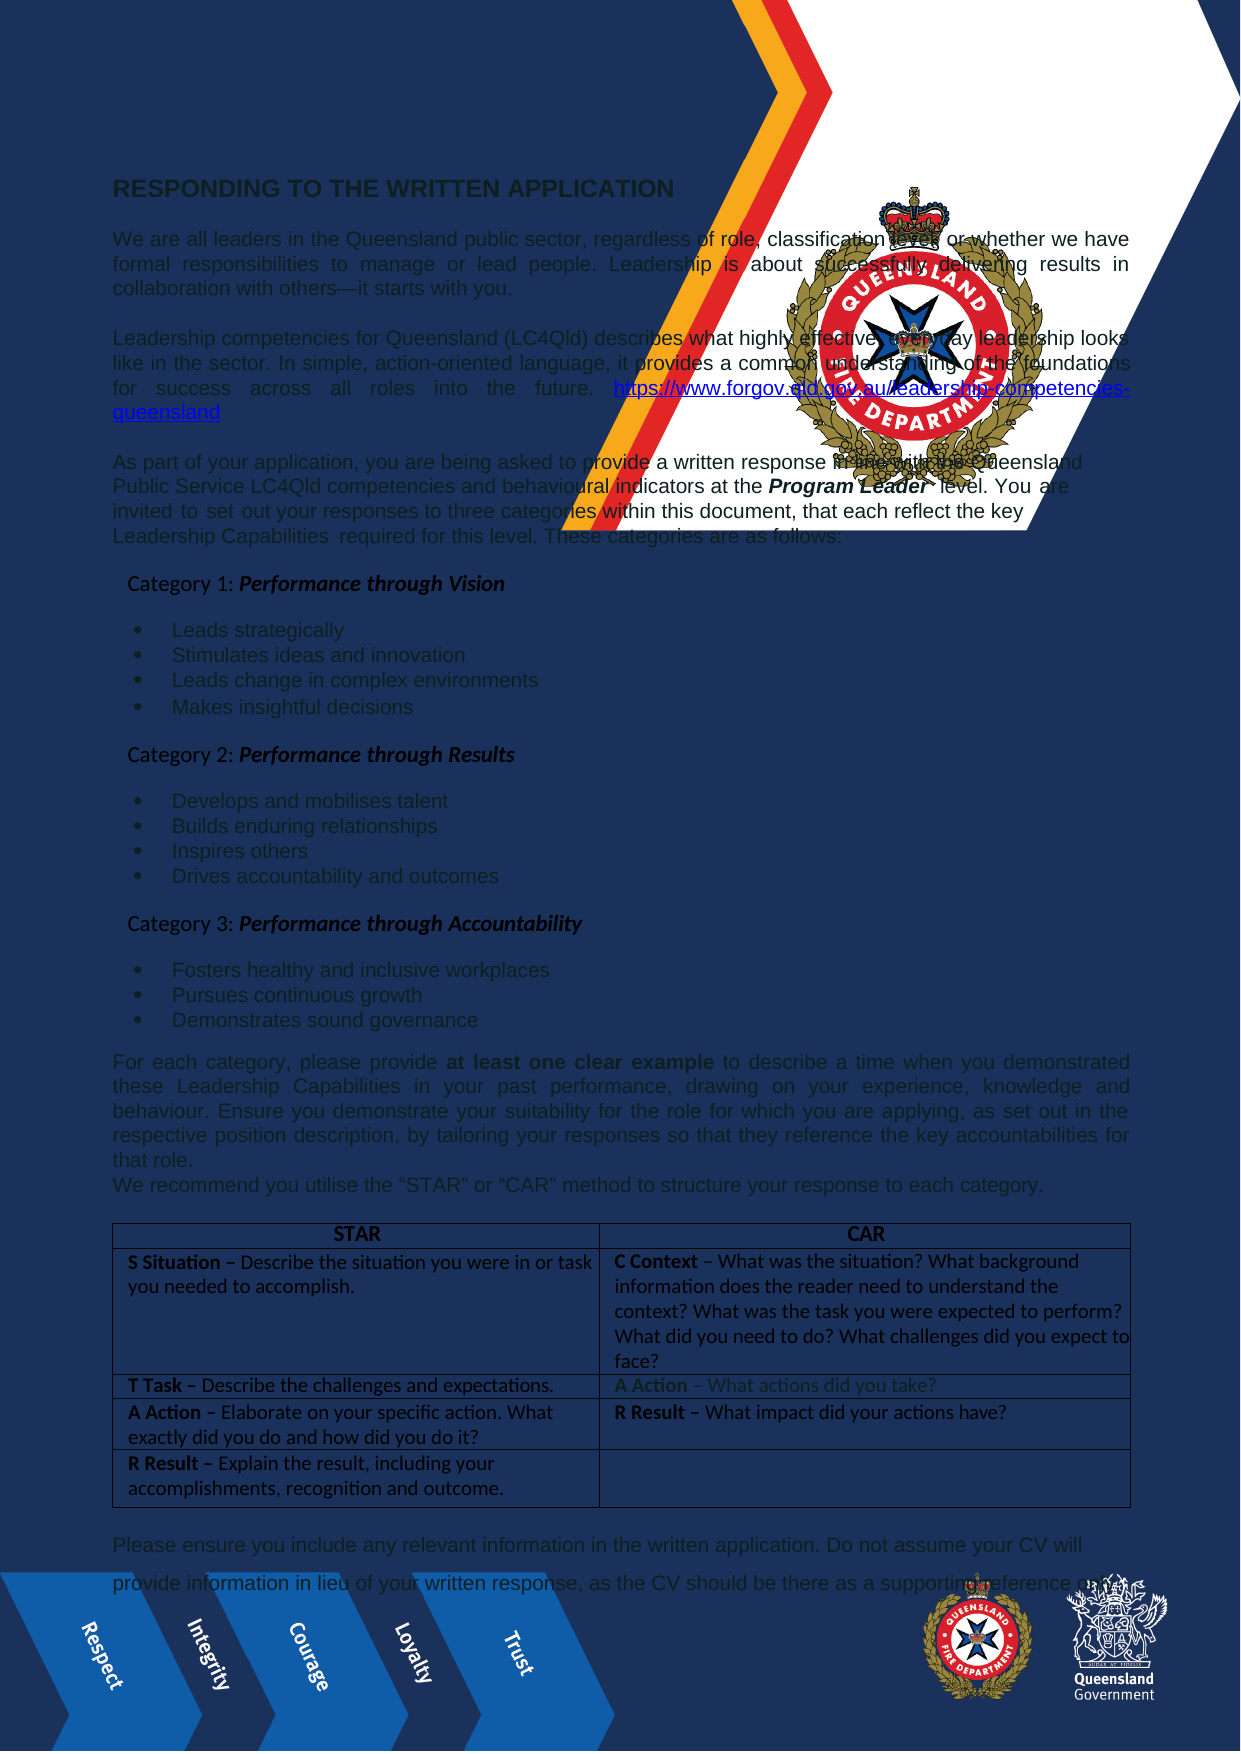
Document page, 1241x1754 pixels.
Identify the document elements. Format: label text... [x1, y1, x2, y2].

subtitle RESPONDING TO THE WRITTEN APPLICATION [112, 174, 1128, 202]
text For each category, please provide at least one clear example to describe a time when you demonstrated these Leadership Capabilities in your past performance, drawing on your experience, knowledge and behaviour. Ensure you demonstrate your suitability for the role for which you are applying, as set out in the respective position description, by tailoring your responses so that they reference the key accountabilities for that role. [112, 1049, 1131, 1172]
list Leads strategically [134, 618, 1131, 643]
list Stimulates ideas and innovation [134, 643, 1131, 668]
list Builds enduring relationships [134, 813, 1131, 838]
table_cell [600, 1450, 1130, 1507]
table_cell R Result – What impact did your actions have? [600, 1399, 1130, 1449]
list Pursues continuous growth [134, 982, 1131, 1007]
table_cell R Result – Explain the result, including your accomplishments, recognition and outcome. [113, 1450, 599, 1507]
table_header STAR [113, 1224, 599, 1247]
list Develops and mobilises talent [134, 788, 1131, 813]
table_cell C Context – What was the situation? What background information does the reader need to understand the context? What was the task you were expected to perform? What did you need to do? What challenges did you expect to face? [600, 1249, 1130, 1373]
text As part of your application, you are being asked to provide a written response in line with the Queensland Public Service LC4Qld competencies and behavioural indicators at the Program Leader level. You are invited to set out your responses to three categories within this document, that each reflect the key Leadership Capabilities required for this level. These categories are as follows: [112, 450, 1131, 547]
list Fosters healthy and inclusive workplaces [134, 957, 1131, 982]
table_cell T Task – Describe the challenges and expectations. [113, 1375, 599, 1398]
text We are all leaders in the Queensland public sector, regardless of role, classification level, or whether we have formal responsibilities to manage or lead people. Leadership is about successfully delivering results in collaboration with others—it starts with you. [112, 227, 1131, 300]
list Makes insightful decisions [134, 693, 1131, 720]
table_cell A Action – Elaborate on your specific action. What exactly did you do and how did you do it? [113, 1399, 599, 1449]
table_header CAR [600, 1224, 1130, 1247]
text We recommend you utilise the “STAR” or “CAR” method to structure your response to each category. [112, 1173, 1131, 1197]
list Drives accountability and outcomes [134, 863, 1131, 888]
list Leads change in complex environments [134, 668, 1131, 693]
text Category 2: Performance through Results [127, 742, 1131, 768]
table_cell S Situation – Describe the situation you were in or task you needed to accomplish. [113, 1249, 599, 1373]
list Demonstrates sound governance [134, 1007, 1131, 1032]
list Inspires others [134, 838, 1131, 863]
text Please ensure you include any relevant information in the written application. Do not assume your CV will provide information in lieu of your written response, as the CV should be there as a supporting reference only. [112, 1533, 1131, 1594]
text Leadership competencies for Queensland (LC4Qld) describes what highly effective, everyday leadership looks like in the sector. In simple, action-oriented language, it provides a common understanding of the foundations for success across all roles into the future. https://www.forgov.qld.gov.au/leadership-competencies-queensland [112, 326, 1131, 424]
text Category 1: Performance through Vision [127, 571, 1131, 597]
picture [0, 0, 1241, 1751]
table_cell A Action – What actions did you take? [600, 1375, 1130, 1398]
text Category 3: Performance through Accountability [127, 911, 1131, 936]
